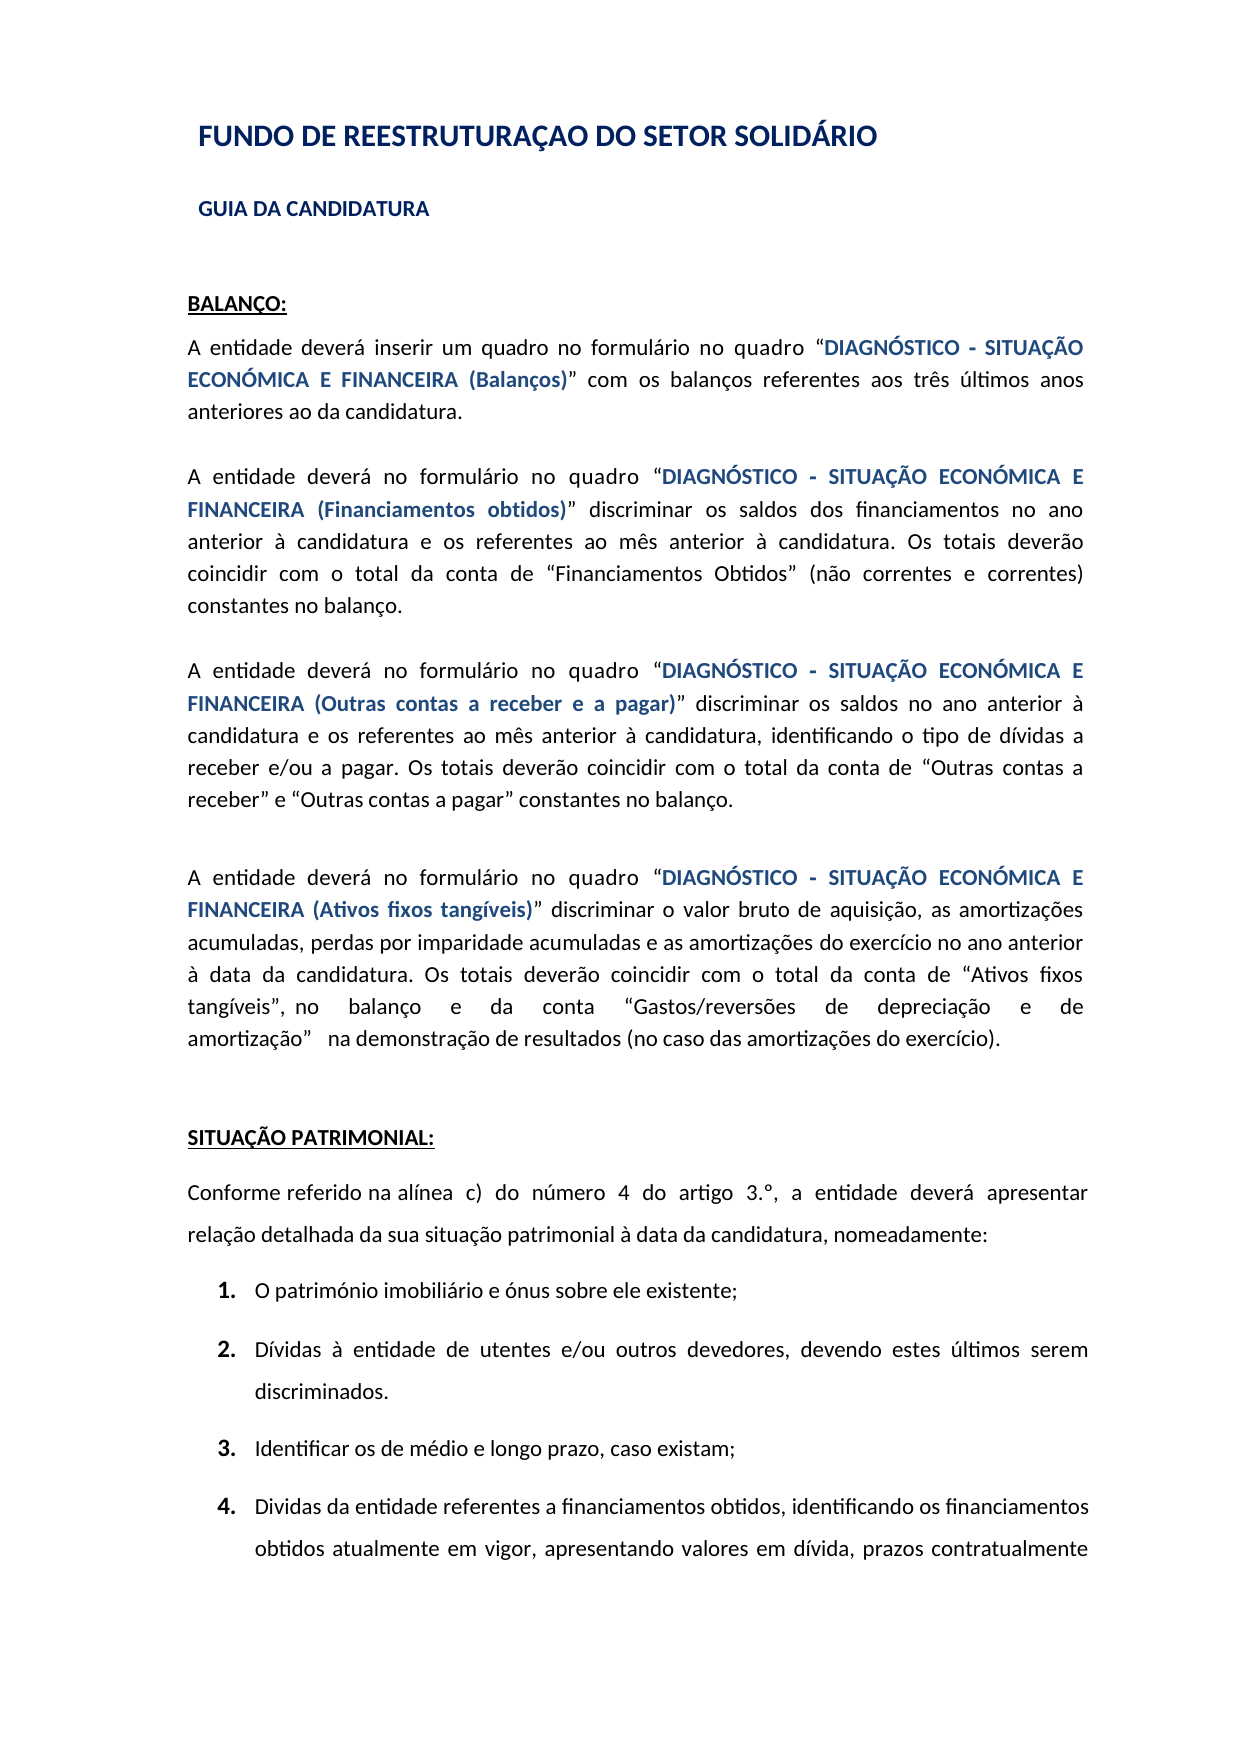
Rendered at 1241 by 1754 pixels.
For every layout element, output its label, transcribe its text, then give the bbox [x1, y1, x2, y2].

list O património imobiliário e ónus sobre ele existente; [217, 1274, 1090, 1305]
text A entidade deverá no formulário no quadro “DIAGNÓSTICO ‐ SITUAÇÃO ECONÓMICA E FINANCEIRA (Outras contas a receber e a pagar)” discriminar os saldos no ano anterior à candidatura e os referentes ao mês anterior à candidatura, identificando o tipo de dívidas a receber e/ou a pagar. Os totais deverão coincidir com o total da conta de “Outras contas a receber” e “Outras contas a pagar” constantes no balanço. [187, 657, 1084, 813]
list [217, 1490, 1090, 1562]
list Dívidas à entidade de utentes e/ou outros devedores, devendo estes últimos serem discriminados. [217, 1333, 1090, 1405]
text A entidade deverá no formulário no quadro “DIAGNÓSTICO ‐ SITUAÇÃO ECONÓMICA E FINANCEIRA (Ativos fixos tangíveis)” discriminar o valor bruto de aquisição, as amortizações acumuladas, perdas por imparidade acumuladas e as amortizações do exercício no ano anterior à data da candidatura. Os totais deverão coincidir com o total da conta de “Ativos fixos tangíveis”, no balanço e da conta “Gastos/reversões de depreciação e de amortização” na demonstração de resultados (no caso das amortizações do exercício). [187, 863, 1084, 1052]
text A entidade deverá no formulário no quadro “DIAGNÓSTICO ‐ SITUAÇÃO ECONÓMICA E FINANCEIRA (Financiamentos obtidos)” discriminar os saldos dos financiamentos no ano anterior à candidatura e os referentes ao mês anterior à candidatura. Os totais deverão coincidir com o total da conta de “Financiamentos Obtidos” (não correntes e correntes) constantes no balanço. [187, 462, 1084, 619]
text SITUAÇÃO PATRIMONIAL: [187, 1123, 1090, 1152]
text Conforme referido na alínea c) do número 4 do artigo 3.º, a entidade deverá apresentar relação detalhada da sua situação patrimonial à data da candidatura, nomeadamente: [187, 1178, 1090, 1248]
text BALANÇO: [187, 289, 1090, 317]
text A entidade deverá inserir um quadro no formulário no quadro “DIAGNÓSTICO ‐ SITUAÇÃO ECONÓMICA E FINANCEIRA (Balanços)” com os balanços referentes aos três últimos anos anteriores ao da candidatura. [187, 333, 1084, 425]
list Identificar os de médio e longo prazo, caso existam; [217, 1432, 1090, 1462]
